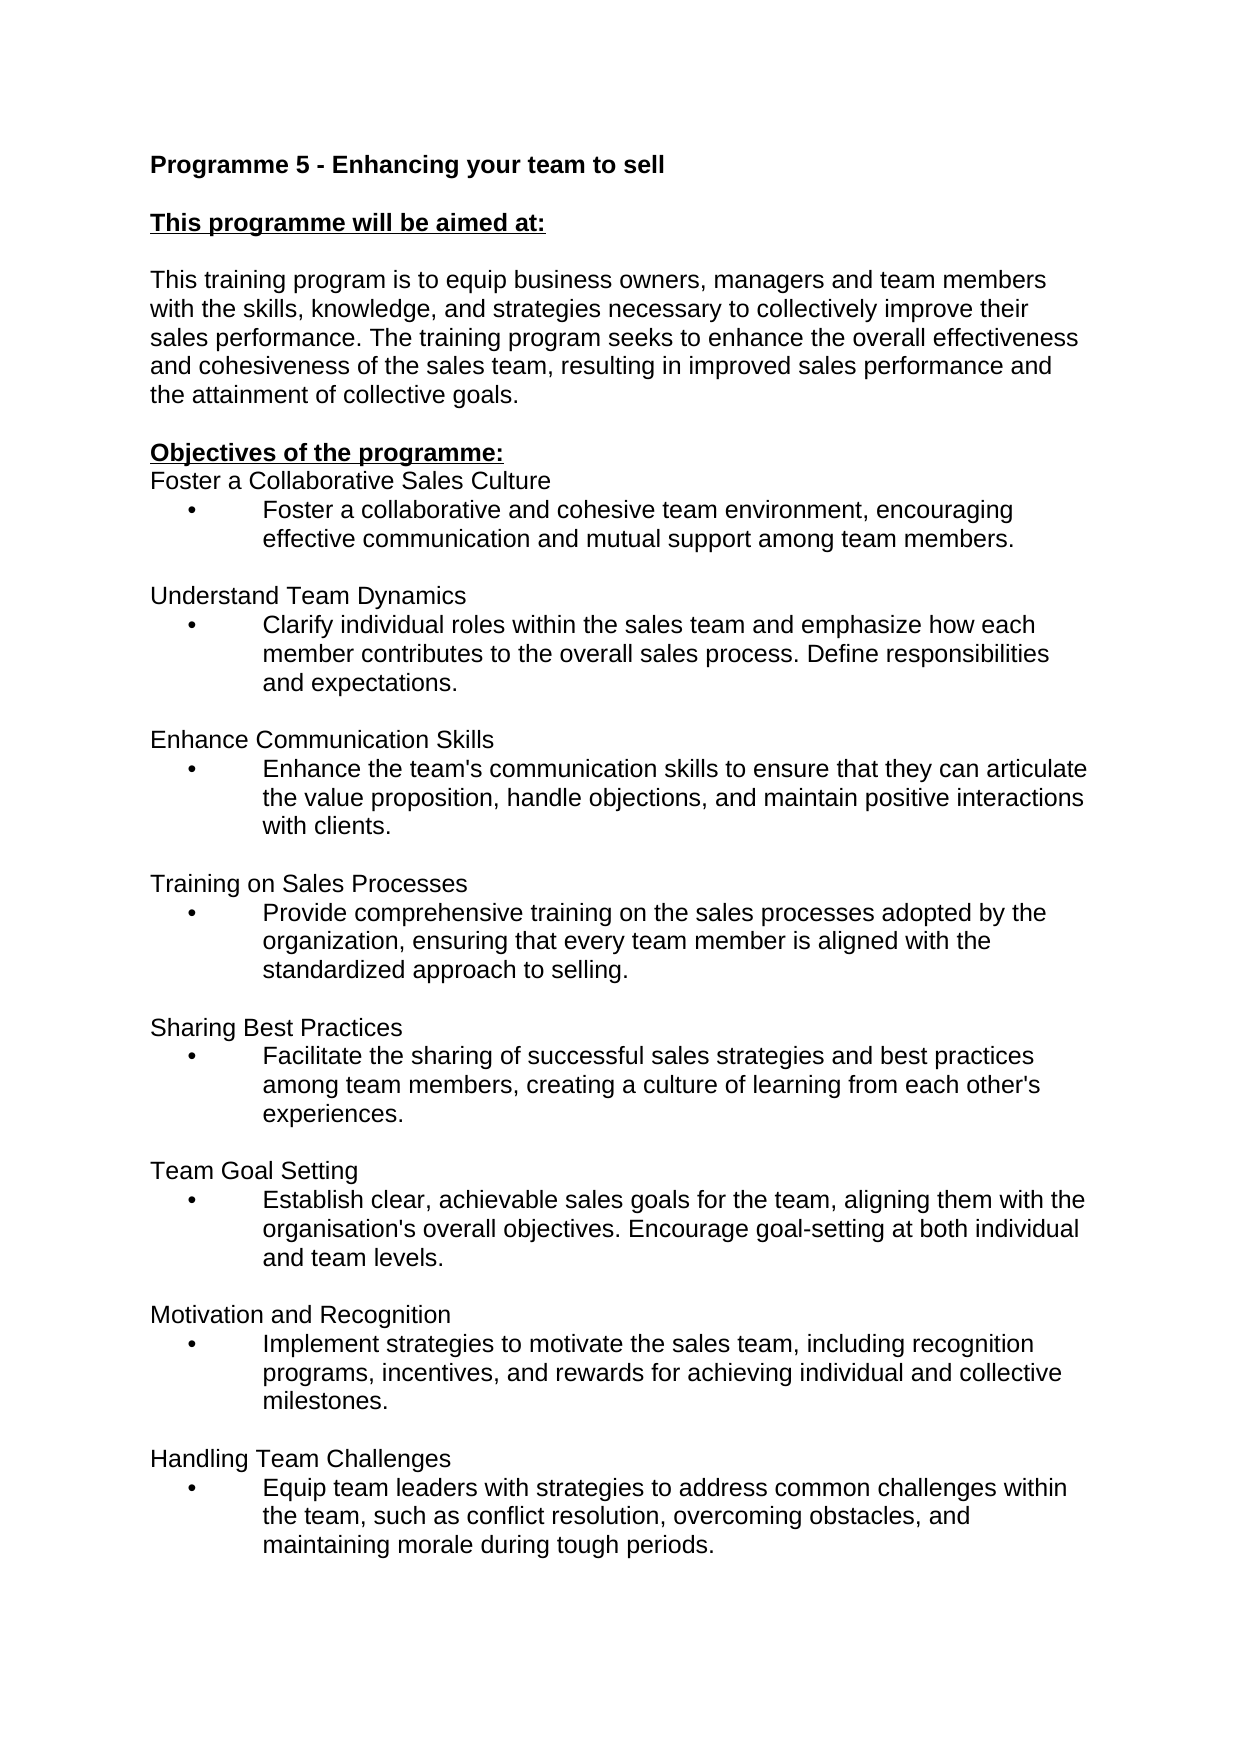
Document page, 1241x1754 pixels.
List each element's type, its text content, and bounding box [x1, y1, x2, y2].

text Objectives of the programme: [150, 437, 1090, 466]
text Understand Team Dynamics [150, 581, 1090, 610]
text Training on Sales Processes [150, 869, 1090, 897]
list Equip team leaders with strategies to address common challenges within the team, such as conflict resolution, overcoming obstacles, and maintaining morale during tough periods. [187, 1472, 1090, 1559]
list Facilitate the sharing of successful sales strategies and best practices among team members, creating a culture of learning from each other's experiences. [187, 1041, 1090, 1127]
text Motivation and Recognition [150, 1300, 1090, 1329]
text Handling Team Challenges [150, 1444, 1090, 1472]
list Establish clear, achievable sales goals for the team, aligning them with the organisation's overall objectives. Encourage goal-setting at both individual and team levels. [187, 1185, 1090, 1271]
list Clarify individual roles within the sales team and emphasize how each member contributes to the overall sales process. Define responsibilities and expectations. [187, 610, 1090, 696]
text This training program is to equip business owners, managers and team members with the skills, knowledge, and strategies necessary to collectively improve their sales performance. The training program seeks to enhance the overall effectiveness and cohesiveness of the sales team, resulting in improved sales performance and the attainment of collective goals. [150, 265, 1090, 409]
list Implement strategies to motivate the sales team, including recognition programs, incentives, and rewards for achieving individual and collective milestones. [187, 1329, 1090, 1415]
text Sharing Best Practices [150, 1012, 1090, 1041]
list Provide comprehensive training on the sales processes adopted by the organization, ensuring that every team member is aligned with the standardized approach to selling. [187, 897, 1090, 984]
text Enhance Communication Skills [150, 725, 1090, 754]
text Programme 5 - Enhancing your team to sell [150, 150, 1090, 179]
text Foster a Collaborative Sales Culture [150, 466, 1090, 495]
text This programme will be aimed at: [150, 207, 1090, 236]
list Foster a collaborative and cohesive team environment, encouraging effective communication and mutual support among team members. [187, 495, 1090, 552]
text Team Goal Setting [150, 1156, 1090, 1185]
list Enhance the team's communication skills to ensure that they can articulate the value proposition, handle objections, and maintain positive interactions with clients. [187, 754, 1090, 840]
